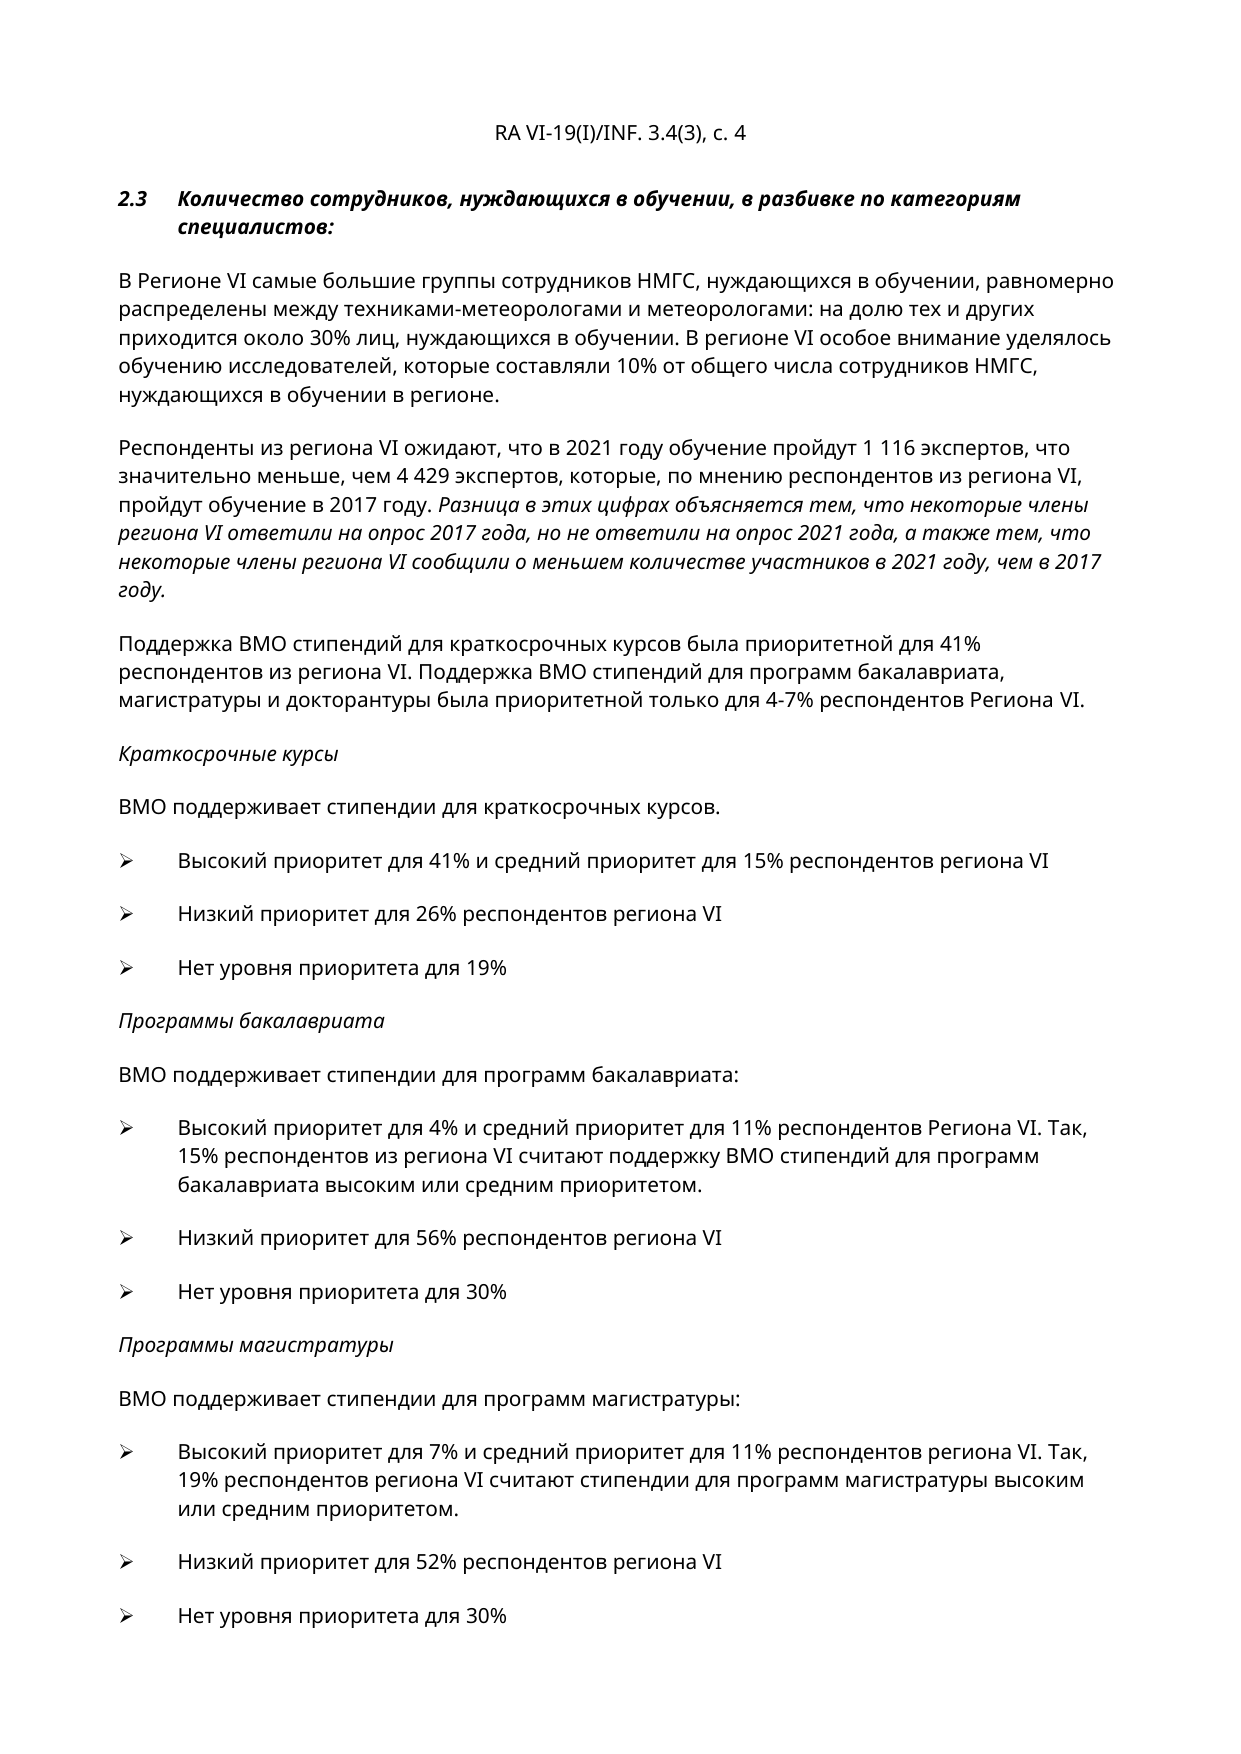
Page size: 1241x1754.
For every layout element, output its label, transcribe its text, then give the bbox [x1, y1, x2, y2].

list Нет уровня приоритета для 19% [118, 953, 1122, 981]
list Низкий приоритет для 52% респондентов региона VI [118, 1547, 1122, 1576]
text Респонденты из региона VI ожидают, что в 2021 году обучение пройдут 1 116 экспертов, что значительно меньше, чем 4 429 экспертов, которые, по мнению респондентов из региона VI, пройдут обучение в 2017 году. Разница в этих цифрах объясняется тем, что некоторые члены региона VI ответили на опрос 2017 года, но не ответили на опрос 2021 года, а также тем, что некоторые члены региона VI сообщили о меньшем количестве участников в 2021 году, чем в 2017 году. [118, 433, 1122, 604]
list Нет уровня приоритета для 30% [118, 1601, 1122, 1629]
list Количество сотрудников, нуждающихся в обучении, в разбивке по категориям специалистов: [118, 184, 1122, 241]
list Высокий приоритет для 41% и средний приоритет для 15% респондентов региона VI [118, 846, 1122, 874]
text В Регионе VI самые большие группы сотрудников НМГС, нуждающихся в обучении, равномерно распределены между техниками-метеорологами и метеорологами: на долю тех и других приходится около 30% лиц, нуждающихся в обучении. В регионе VI особое внимание уделялось обучению исследователей, которые составляли 10% от общего числа сотрудников НМГС, нуждающихся в обучении в регионе. [118, 266, 1122, 408]
text Краткосрочные курсы [118, 739, 1122, 767]
list Нет уровня приоритета для 30% [118, 1277, 1122, 1305]
text ВМО поддерживает стипендии для краткосрочных курсов. [118, 792, 1122, 821]
text Программы бакалавриата [118, 1006, 1122, 1035]
text Поддержка ВМО стипендий для краткосрочных курсов была приоритетной для 41% респондентов из региона VI. Поддержка ВМО стипендий для программ бакалавриата, магистратуры и докторантуры была приоритетной только для 4-7% респондентов Региона VI. [118, 629, 1122, 714]
text ВМО поддерживает стипендии для программ бакалавриата: [118, 1060, 1122, 1088]
list Низкий приоритет для 26% респондентов региона VI [118, 899, 1122, 928]
list Высокий приоритет для 7% и средний приоритет для 11% респондентов региона VI. Так, 19% респондентов региона VI считают стипендии для программ магистратуры высоким или средним приоритетом. [118, 1437, 1122, 1522]
text ВМО поддерживает стипендии для программ магистратуры: [118, 1384, 1122, 1412]
text Программы магистратуры [118, 1330, 1122, 1359]
list Высокий приоритет для 4% и средний приоритет для 11% респондентов Региона VI. Так, 15% респондентов из региона VI считают поддержку ВМО стипендий для программ бакалавриата высоким или средним приоритетом. [118, 1113, 1122, 1198]
list Низкий приоритет для 56% респондентов региона VI [118, 1223, 1122, 1252]
